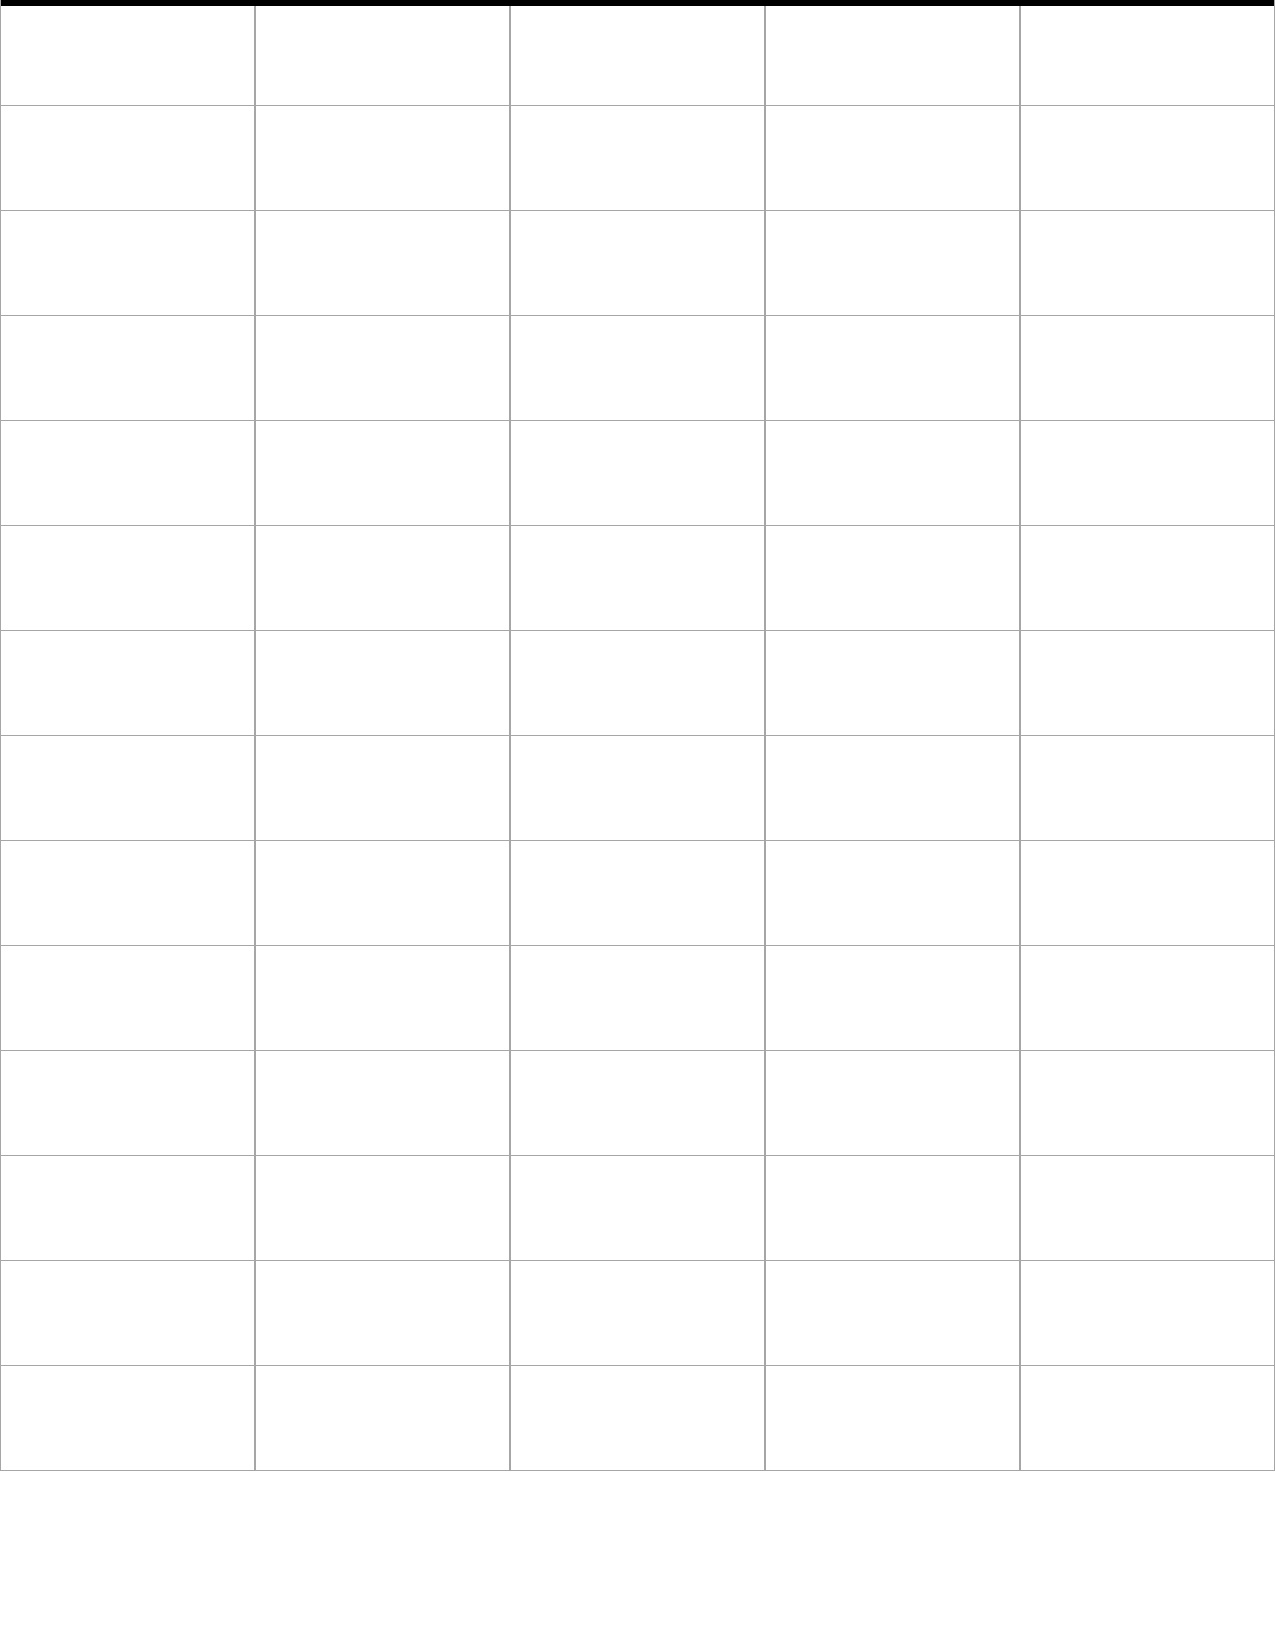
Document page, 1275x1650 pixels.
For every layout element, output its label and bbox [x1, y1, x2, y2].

table_cell [1, 841, 254, 945]
table_cell [511, 1261, 764, 1365]
table_cell [511, 1366, 764, 1470]
table_cell [511, 631, 764, 735]
table_cell [1, 1156, 254, 1260]
table_cell [1, 1261, 254, 1365]
table_cell [766, 1366, 1019, 1470]
table_cell [1021, 1366, 1274, 1470]
table_cell [766, 1051, 1019, 1155]
table_cell [1, 421, 254, 525]
table_cell [511, 106, 764, 210]
table_cell [256, 421, 509, 525]
table_cell [256, 106, 509, 210]
table_cell [511, 946, 764, 1050]
table_cell [766, 211, 1019, 315]
table_cell [1, 106, 254, 210]
table_cell [256, 526, 509, 630]
table_cell [1021, 736, 1274, 840]
table_cell [1021, 421, 1274, 525]
table_cell [766, 316, 1019, 420]
table_cell [1, 736, 254, 840]
table_cell [766, 946, 1019, 1050]
table_cell [766, 631, 1019, 735]
table_header [511, 6, 764, 105]
table_cell [766, 841, 1019, 945]
table_cell [256, 736, 509, 840]
table_cell [511, 211, 764, 315]
table_cell [1, 526, 254, 630]
table_cell [511, 841, 764, 945]
table_cell [1, 946, 254, 1050]
table_cell [256, 631, 509, 735]
table_cell [511, 1156, 764, 1260]
table_cell [511, 736, 764, 840]
table_cell [256, 1156, 509, 1260]
table_cell [1021, 1156, 1274, 1260]
table_cell [1021, 106, 1274, 210]
table_cell [766, 106, 1019, 210]
table_cell [511, 421, 764, 525]
table_cell [1021, 211, 1274, 315]
table_cell [766, 526, 1019, 630]
table_cell [1021, 946, 1274, 1050]
table_cell [256, 316, 509, 420]
table_cell [766, 736, 1019, 840]
table_header [1, 6, 254, 105]
table_cell [1, 316, 254, 420]
table_cell [766, 1156, 1019, 1260]
table_cell [766, 1261, 1019, 1365]
table_header [766, 6, 1019, 105]
table_cell [1021, 631, 1274, 735]
table_cell [256, 1261, 509, 1365]
table_header [256, 6, 509, 105]
table_cell [1, 1051, 254, 1155]
table_cell [1021, 1051, 1274, 1155]
table_cell [766, 421, 1019, 525]
table_cell [1021, 316, 1274, 420]
table_cell [1021, 1261, 1274, 1365]
table_cell [1, 631, 254, 735]
table_cell [256, 946, 509, 1050]
table_header [1021, 6, 1274, 105]
table_cell [1021, 841, 1274, 945]
table_cell [256, 1051, 509, 1155]
table_cell [511, 316, 764, 420]
table_cell [511, 1051, 764, 1155]
table_cell [1, 211, 254, 315]
table_cell [256, 211, 509, 315]
table_cell [511, 526, 764, 630]
table_cell [1021, 526, 1274, 630]
table_cell [1, 1366, 254, 1470]
table_cell [256, 1366, 509, 1470]
table_cell [256, 841, 509, 945]
